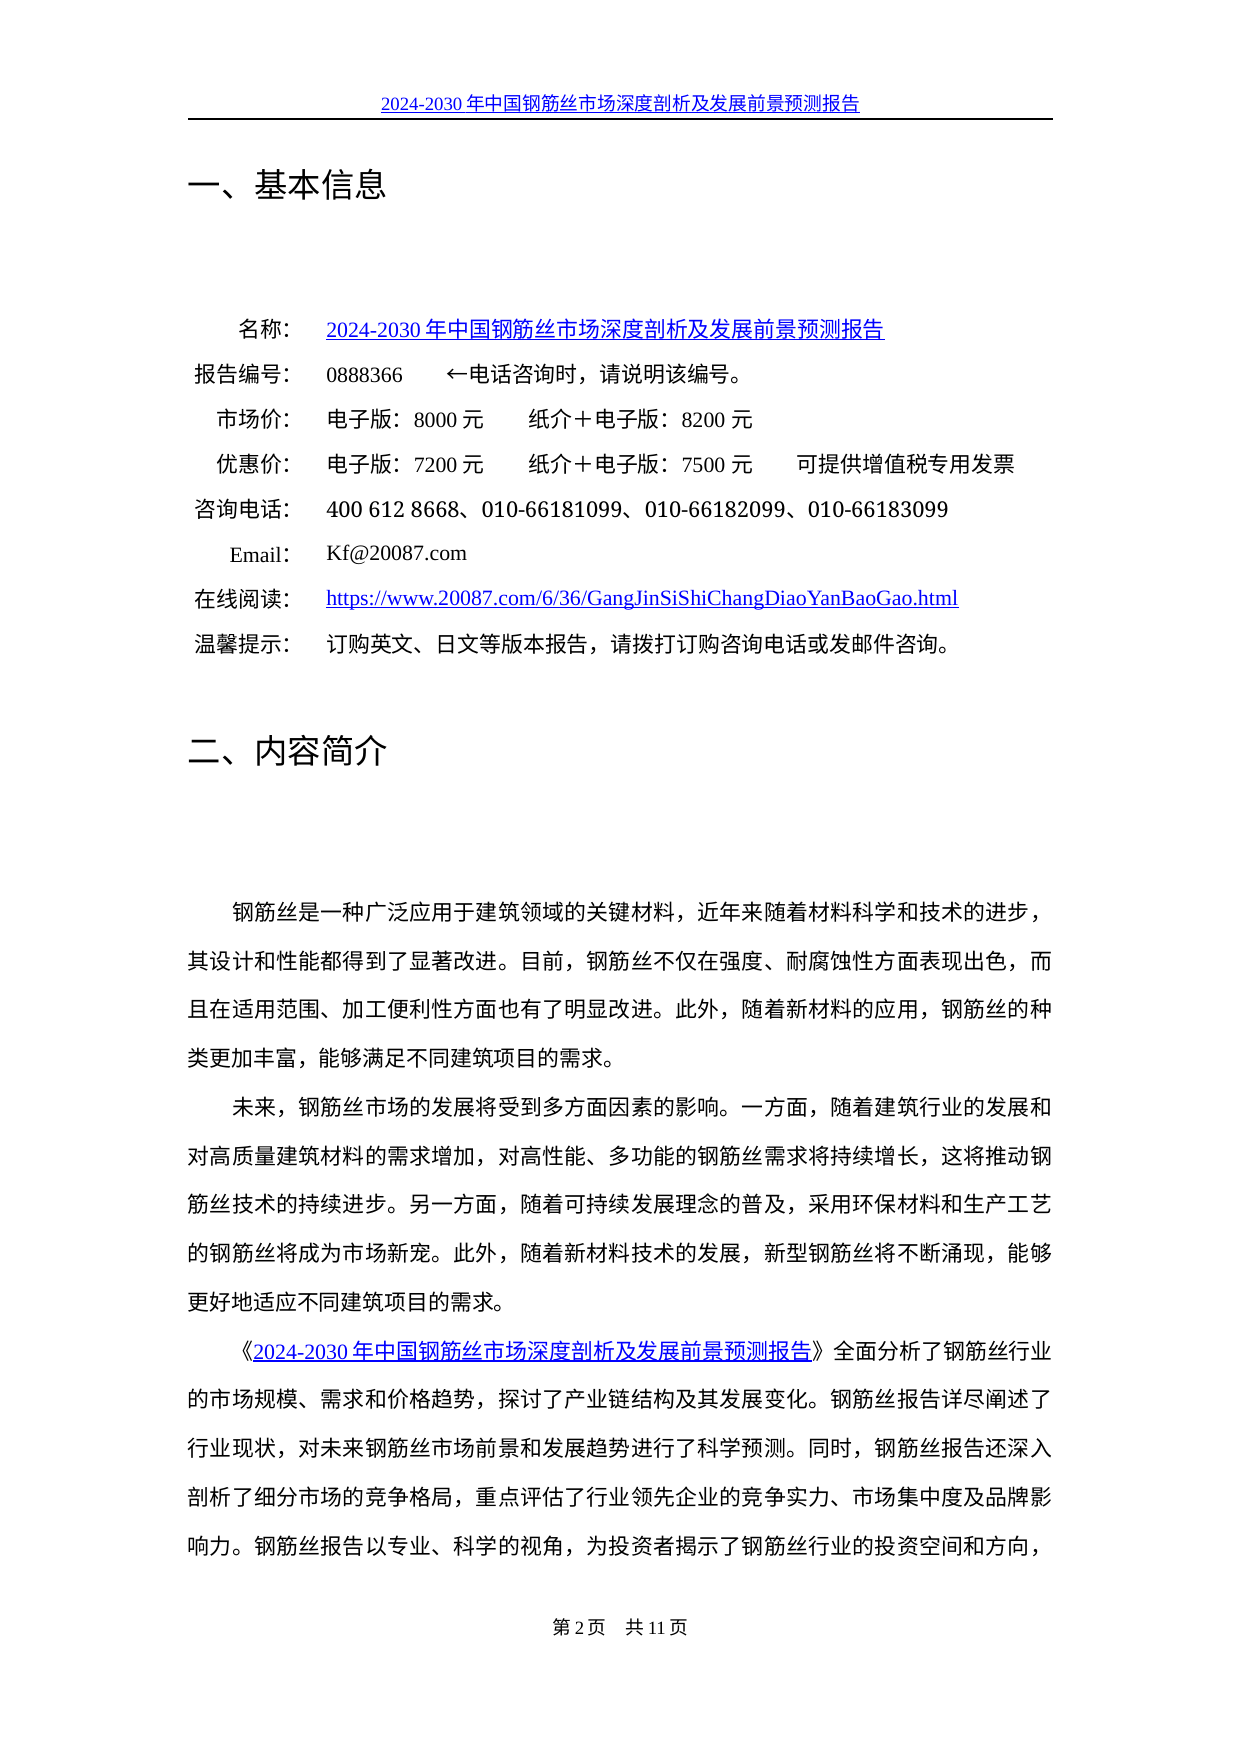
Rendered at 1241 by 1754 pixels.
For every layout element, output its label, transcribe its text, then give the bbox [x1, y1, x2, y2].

table_cell 报告编号： [167, 357, 315, 402]
table_cell 温馨提示： [167, 627, 315, 672]
table_cell 400 612 8668、010-66181099、010-66182099、010-66183099 [315, 492, 1073, 537]
table_cell 咨询电话： [167, 492, 315, 537]
table_cell [315, 582, 1073, 627]
table_cell 优惠价： [167, 447, 315, 492]
table_cell Email： [167, 537, 315, 582]
table_cell 电子版：8000 元 纸介＋电子版：8200 元 [315, 402, 1073, 447]
table_cell 电子版：7200 元 纸介＋电子版：7500 元 可提供增值税专用发票 [315, 447, 1073, 492]
table_header 2024-2030年中国钢筋丝市场深度剖析及发展前景预测报告 [315, 312, 1073, 357]
table_header 名称： [167, 312, 315, 357]
title 二、内容简介 [187, 717, 1053, 782]
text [187, 894, 1053, 1561]
table_cell 市场价： [167, 402, 315, 447]
table_cell 在线阅读： [167, 582, 315, 627]
table_cell 0888366 ←电话咨询时，请说明该编号。 [315, 357, 1073, 402]
table_cell 订购英文、日文等版本报告，请拨打订购咨询电话或发邮件咨询。 [315, 627, 1073, 672]
table_cell Kf@20087.com [315, 537, 1073, 582]
title 一、基本信息 [187, 150, 1053, 215]
